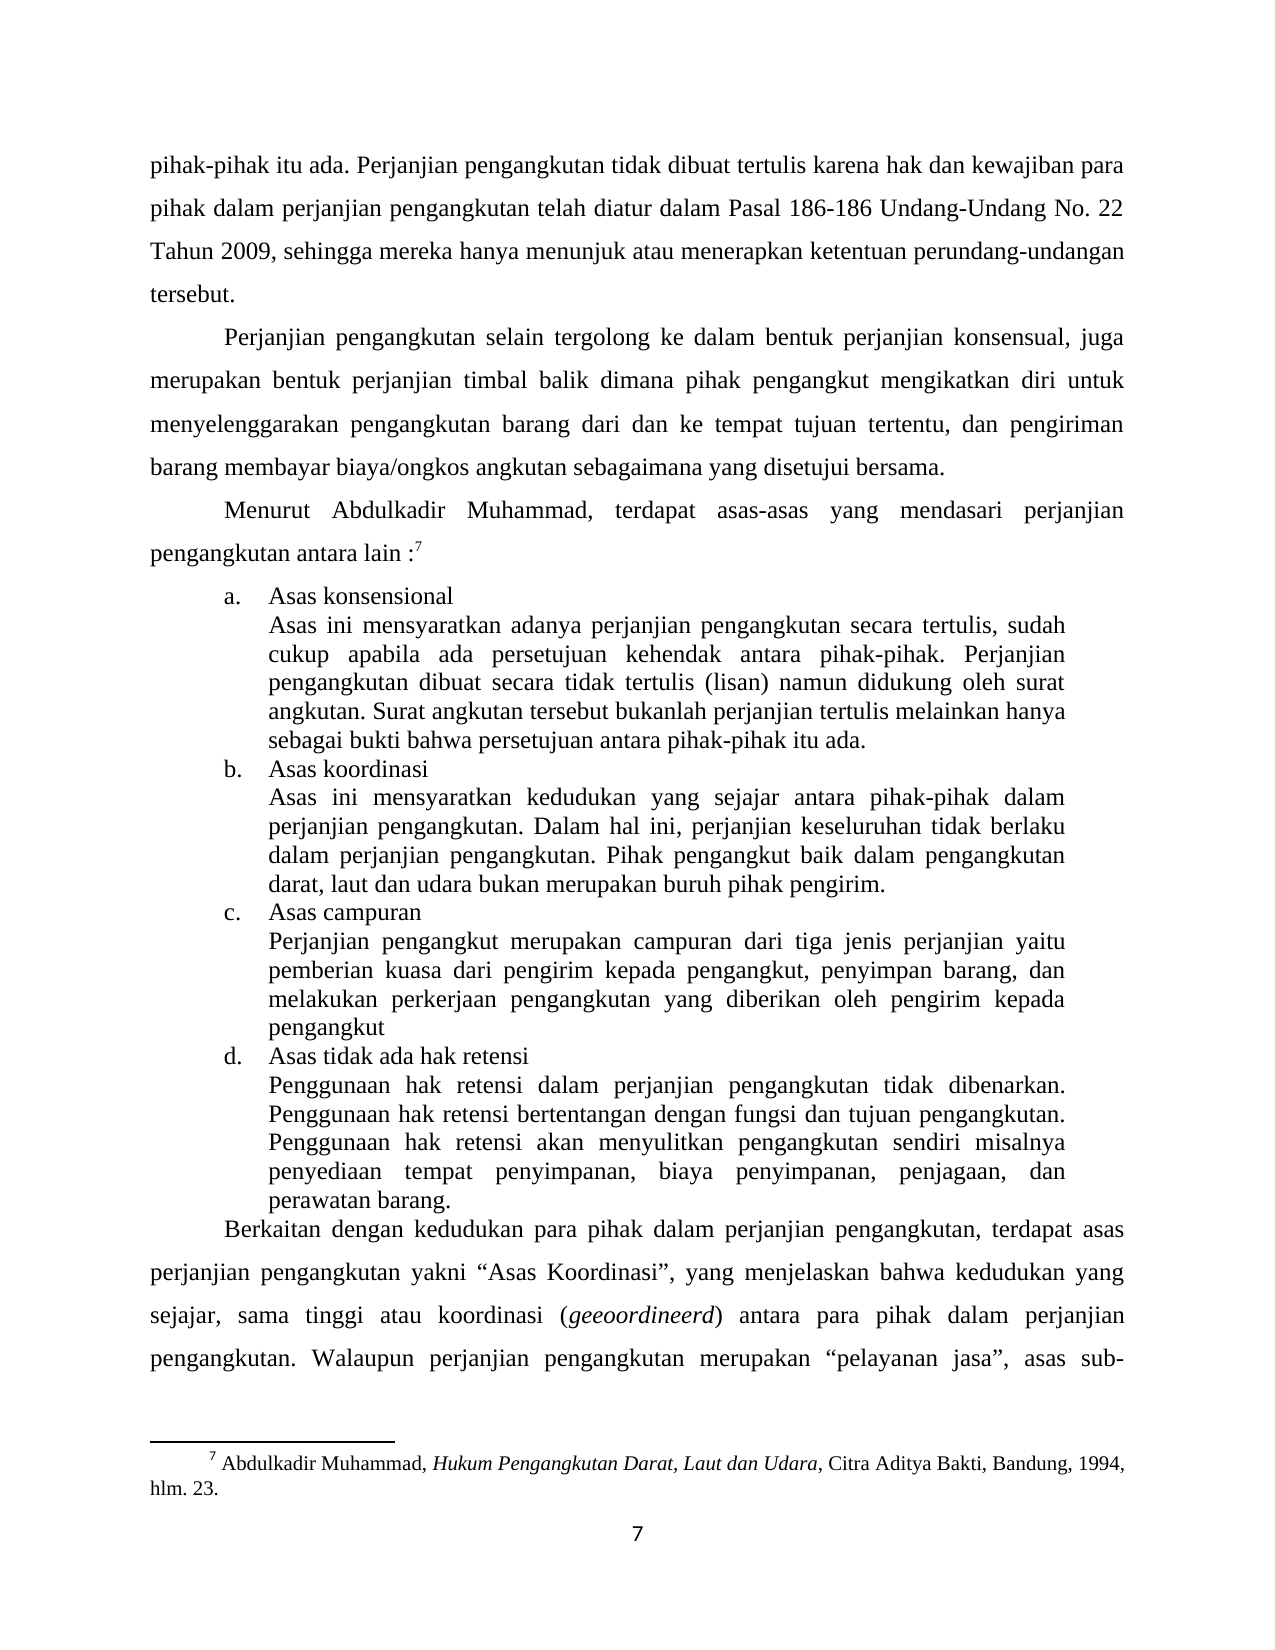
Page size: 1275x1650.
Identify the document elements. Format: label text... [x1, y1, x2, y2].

text Penggunaan hak retensi dalam perjanjian pengangkutan tidak dibenarkan. Penggunaan hak retensi bertentangan dengan fungsi dan tujuan pengangkutan. Penggunaan hak retensi akan menyulitkan pengangkutan sendiri misalnya penyediaan tempat penyimpanan, biaya penyimpanan, penjagaan, dan perawatan barang. [268, 1070, 1066, 1214]
text Menurut Abdulkadir Muhammad, terdapat asas-asas yang mendasari perjanjian pengangkutan antara lain : [150, 495, 1125, 567]
list Perjanjian pengangkutan selain tergolong ke dalam bentuk perjanjian konsensual, juga merupakan bentuk perjanjian timbal balik dimana pihak pengangkut mengikatkan diri untuk menyelenggarakan pengangkutan barang dari dan ke tempat tujuan tertentu, dan pengiriman barang membayar biaya/ongkos angkutan sebagaimana yang disetujui bersama. [150, 322, 1125, 481]
list Asas konsensional [224, 581, 1066, 610]
list Asas campuran [224, 897, 1066, 926]
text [150, 1214, 1125, 1372]
text Perjanjian pengangkut merupakan campuran dari tiga jenis perjanjian yaitu pemberian kuasa dari pengirim kepada pengangkut, penyimpan barang, dan melakukan perkerjaan pengangkutan yang diberikan oleh pengirim kepada pengangkut [268, 926, 1066, 1041]
list Asas tidak ada hak retensi [224, 1041, 1066, 1070]
list Asas koordinasi [224, 754, 1066, 782]
text Asas ini mensyaratkan kedudukan yang sejajar antara pihak-pihak dalam perjanjian pengangkutan. Dalam hal ini, perjanjian keseluruhan tidak berlaku dalam perjanjian pengangkutan. Pihak pengangkut baik dalam pengangkutan darat, laut dan udara bukan merupakan buruh pihak pengirim. [268, 782, 1066, 897]
text Asas ini mensyaratkan adanya perjanjian pengangkutan secara tertulis, sudah cukup apabila ada persetujuan kehendak antara pihak-pihak. Perjanjian pengangkutan dibuat secara tidak tertulis (lisan) namun didukung oleh surat angkutan. Surat angkutan tersebut bukanlah perjanjian tertulis melainkan hanya sebagai bukti bahwa persetujuan antara pihak-pihak itu ada. [268, 610, 1066, 754]
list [150, 150, 1125, 308]
